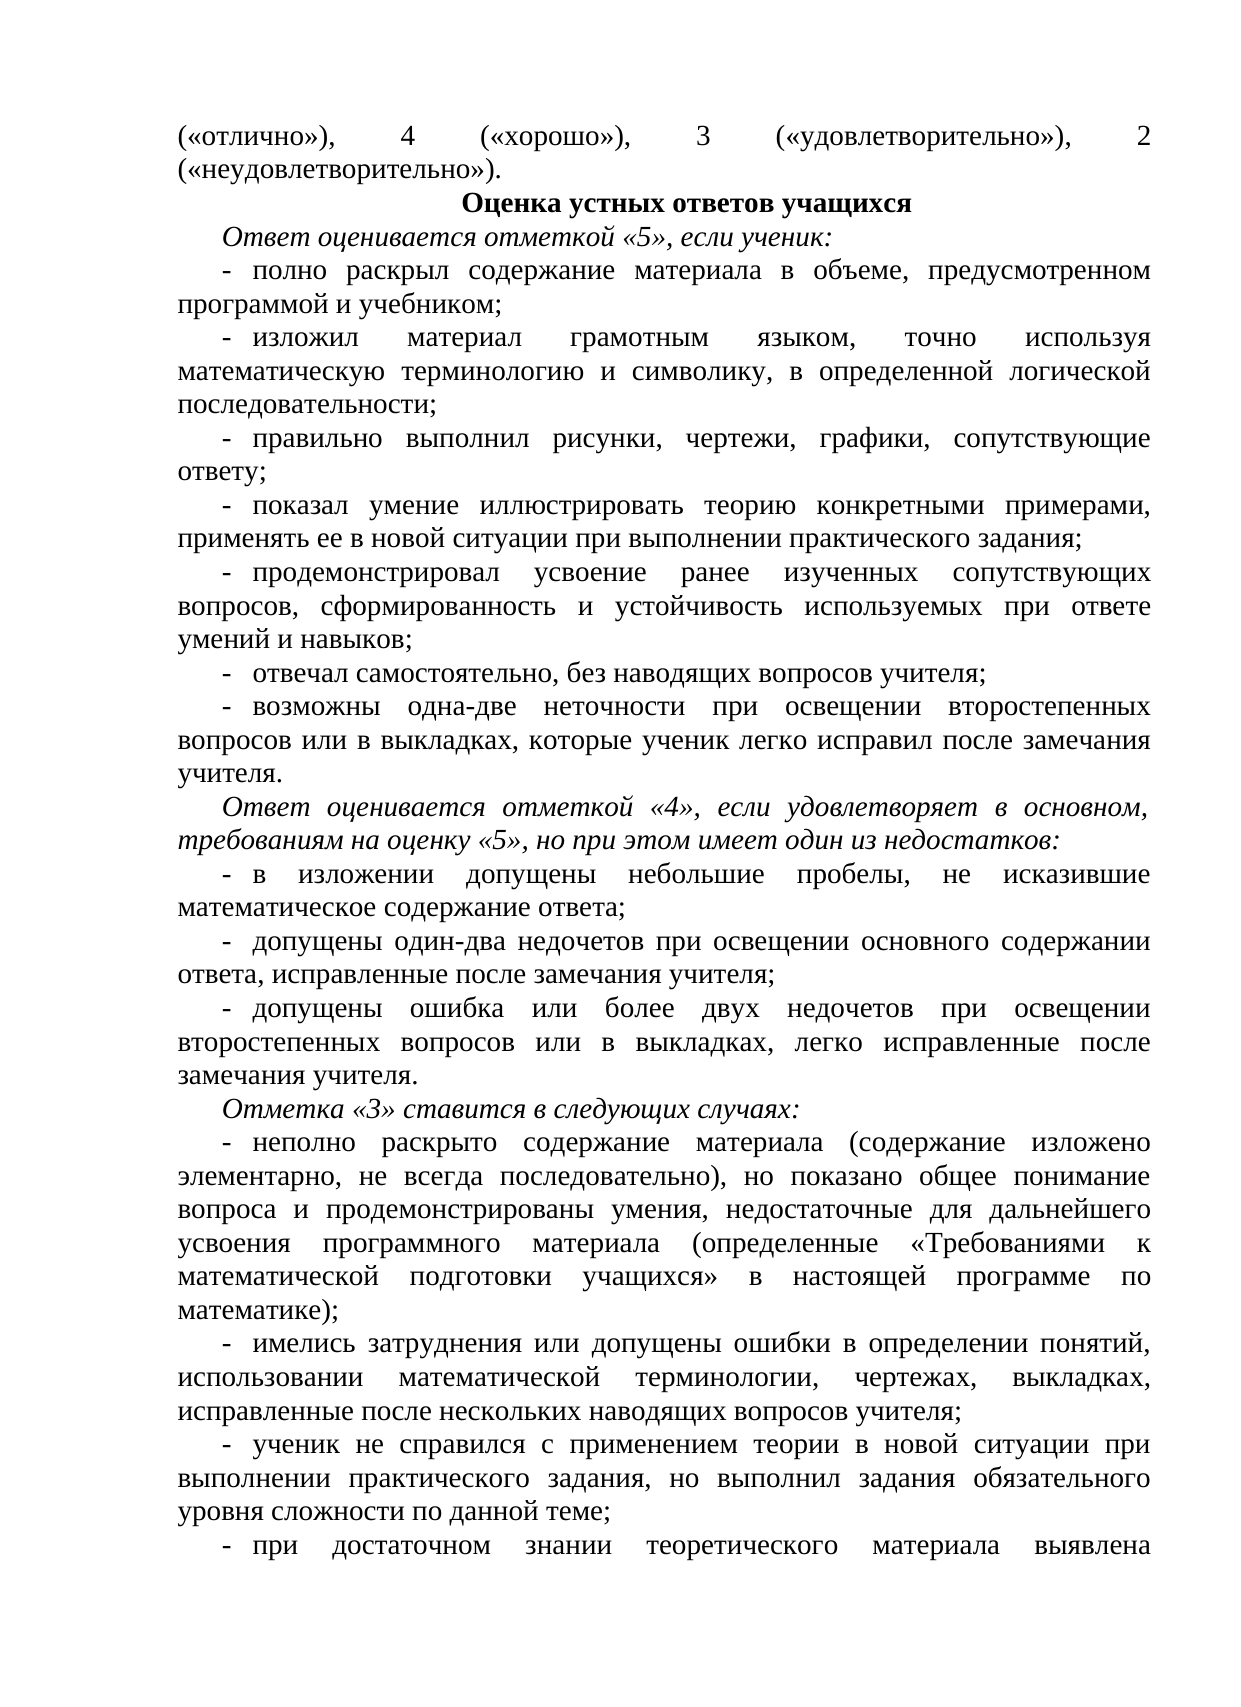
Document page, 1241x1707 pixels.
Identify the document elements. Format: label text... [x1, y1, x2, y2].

list полно раскрыл содержание материала в объеме, предусмотренном программой и учебником; [177, 252, 1152, 319]
text Ответ оценивается отметкой «4», если удовлетворяет в основном, требованиям на оценку «5», но при этом имеет один из недостатков: [177, 789, 1152, 856]
list допущены ошибка или более двух недочетов при освещении второстепенных вопросов или в выкладках, легко исправленные после замечания учителя. [177, 990, 1152, 1091]
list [177, 1527, 1152, 1560]
list правильно выполнил рисунки, чертежи, графики, сопутствующие ответу; [177, 420, 1152, 487]
list имелись затруднения или допущены ошибки в определении понятий, использовании математической терминологии, чертежах, выкладках, исправленные после нескольких наводящих вопросов учителя; [177, 1326, 1152, 1426]
text Оценка устных ответов учащихся [177, 185, 1152, 219]
list отвечал самостоятельно, без наводящих вопросов учителя; [177, 655, 1152, 688]
list возможны одна-две неточности при освещении второстепенных вопросов или в выкладках, которые ученик легко исправил после замечания учителя. [177, 688, 1152, 789]
text Отметка «3» ставится в следующих случаях: [177, 1091, 1152, 1124]
list допущены один-два недочетов при освещении основного содержании ответа, исправленные после замечания учителя; [177, 923, 1152, 990]
list показал умение иллюстрировать теорию конкретными примерами, применять ее в новой ситуации при выполнении практического задания; [177, 487, 1152, 554]
text Ответ оценивается отметкой «5», если ученик: [177, 219, 1152, 252]
list неполно раскрыто содержание материала (содержание изложено элементарно, не всегда последовательно), но показано общее понимание вопроса и продемонстрированы умения, недостаточные для дальнейшего усвоения программного материала (определенные «Требованиями к математической подготовки учащихся» в настоящей программе по математике); [177, 1124, 1152, 1326]
list в изложении допущены небольшие пробелы, не исказившие математическое содержание ответа; [177, 856, 1152, 923]
list ученик не справился с применением теории в новой ситуации при выполнении практического задания, но выполнил задания обязательного уровня сложности по данной теме; [177, 1426, 1152, 1527]
list изложил материал грамотным языком, точно используя математическую терминологию и символику, в определенной логической последовательности; [177, 319, 1152, 420]
list продемонстрировал усвоение ранее изученных сопутствующих вопросов, сформированность и устойчивость используемых при ответе умений и навыков; [177, 554, 1152, 655]
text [177, 118, 1152, 185]
